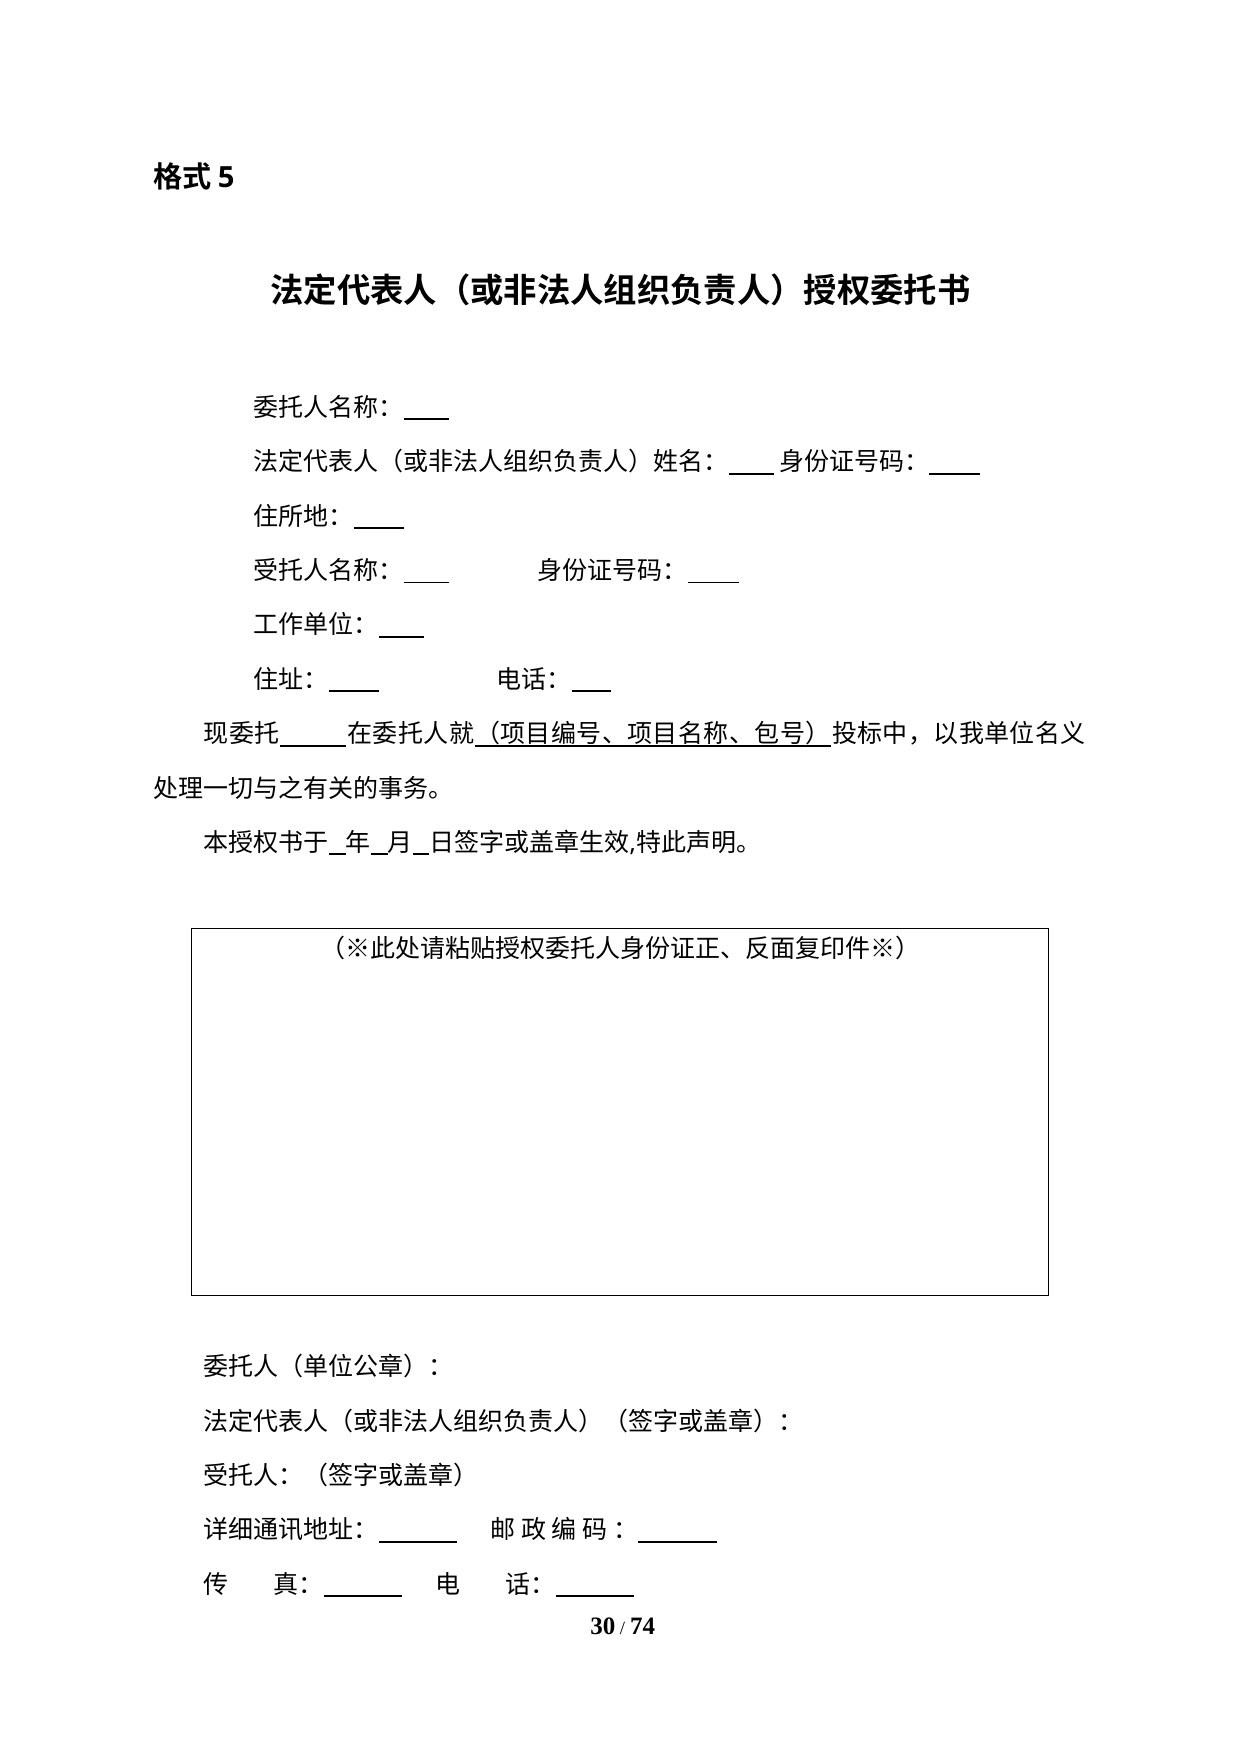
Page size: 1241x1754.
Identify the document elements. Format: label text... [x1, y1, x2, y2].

text 委托人（单位公章）： [153, 1347, 1087, 1383]
text 住所地： [153, 496, 1087, 532]
table_header （※此处请粘贴授权委托人身份证正、反面复印件※） [192, 929, 1048, 1294]
text 现委托 在委托人就（项目编号、项目名称、包号）投标中，以我单位名义处理一切与之有关的事务。 [153, 714, 1087, 804]
subtitle 格式5 [153, 153, 1087, 196]
text 法定代表人（或非法人组织负责人）授权委托书 [153, 264, 1087, 312]
text 法定代表人（或非法人组织负责人）（签字或盖章）： [153, 1401, 1087, 1437]
text 住址： 电话： [153, 659, 1087, 696]
text 工作单位： [153, 605, 1087, 641]
text 详细通讯地址： 邮 政 编 码 ： [153, 1510, 1087, 1546]
text 委托人名称： [153, 387, 1087, 424]
text 传 真： 电 话： [153, 1564, 1087, 1600]
text 受托人名称： 身份证号码： [153, 551, 1087, 587]
text 法定代表人（或非法人组织负责人）姓名： 身份证号码： [153, 442, 1087, 478]
text 受托人：（签字或盖章） [153, 1455, 1087, 1492]
text 本授权书于 年 月 日签字或盖章生效,特此声明。 [153, 822, 1087, 859]
